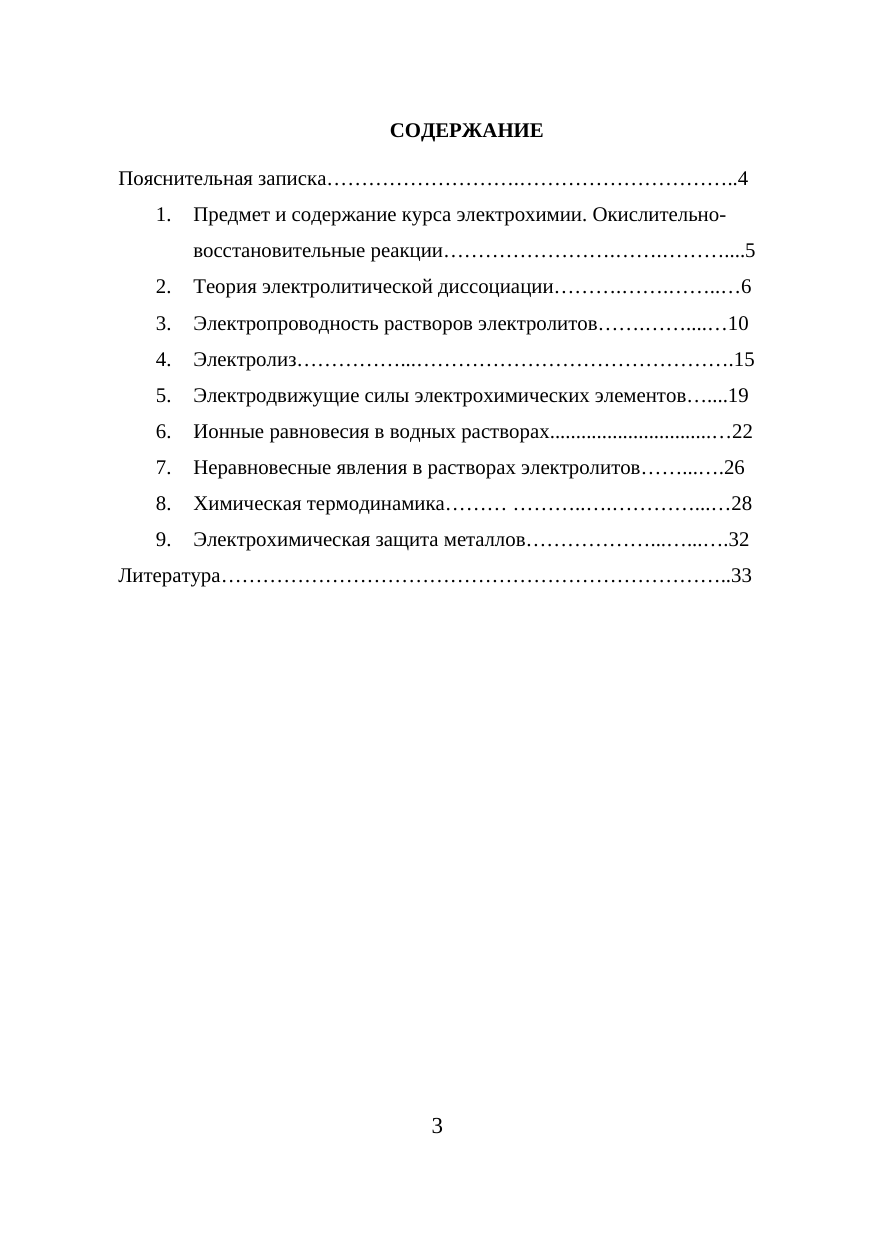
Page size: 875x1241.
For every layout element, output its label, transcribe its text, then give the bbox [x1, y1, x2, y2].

text Пояснительная записка……………………….…………………………..4 [118, 166, 756, 190]
list Электропроводность растворов электролитов…….……....…10 [156, 310, 756, 334]
list Электролиз……………...……………………………………….15 [156, 346, 756, 371]
list Предмет и содержание курса электрохимии. Окислительно-восстановительные реакции…………………….…….………....5 [156, 202, 756, 262]
text СОДЕРЖАНИЕ [118, 118, 756, 142]
text Литература………………………………………………………………..33 [118, 563, 756, 587]
list Электрохимическая защита металлов………………...…...….32 [156, 527, 756, 551]
list Ионные равновесия в водных растворах...............................…22 [156, 418, 756, 443]
list Химическая термодинамика……… ………..….…………...…28 [156, 491, 756, 515]
list Теория электролитической диссоциации……….…….……..…6 [156, 274, 756, 298]
list Неравновесные явления в растворах электролитов……...….26 [156, 454, 756, 479]
list Электродвижущие силы электрохимических элементов…....19 [156, 382, 756, 407]
